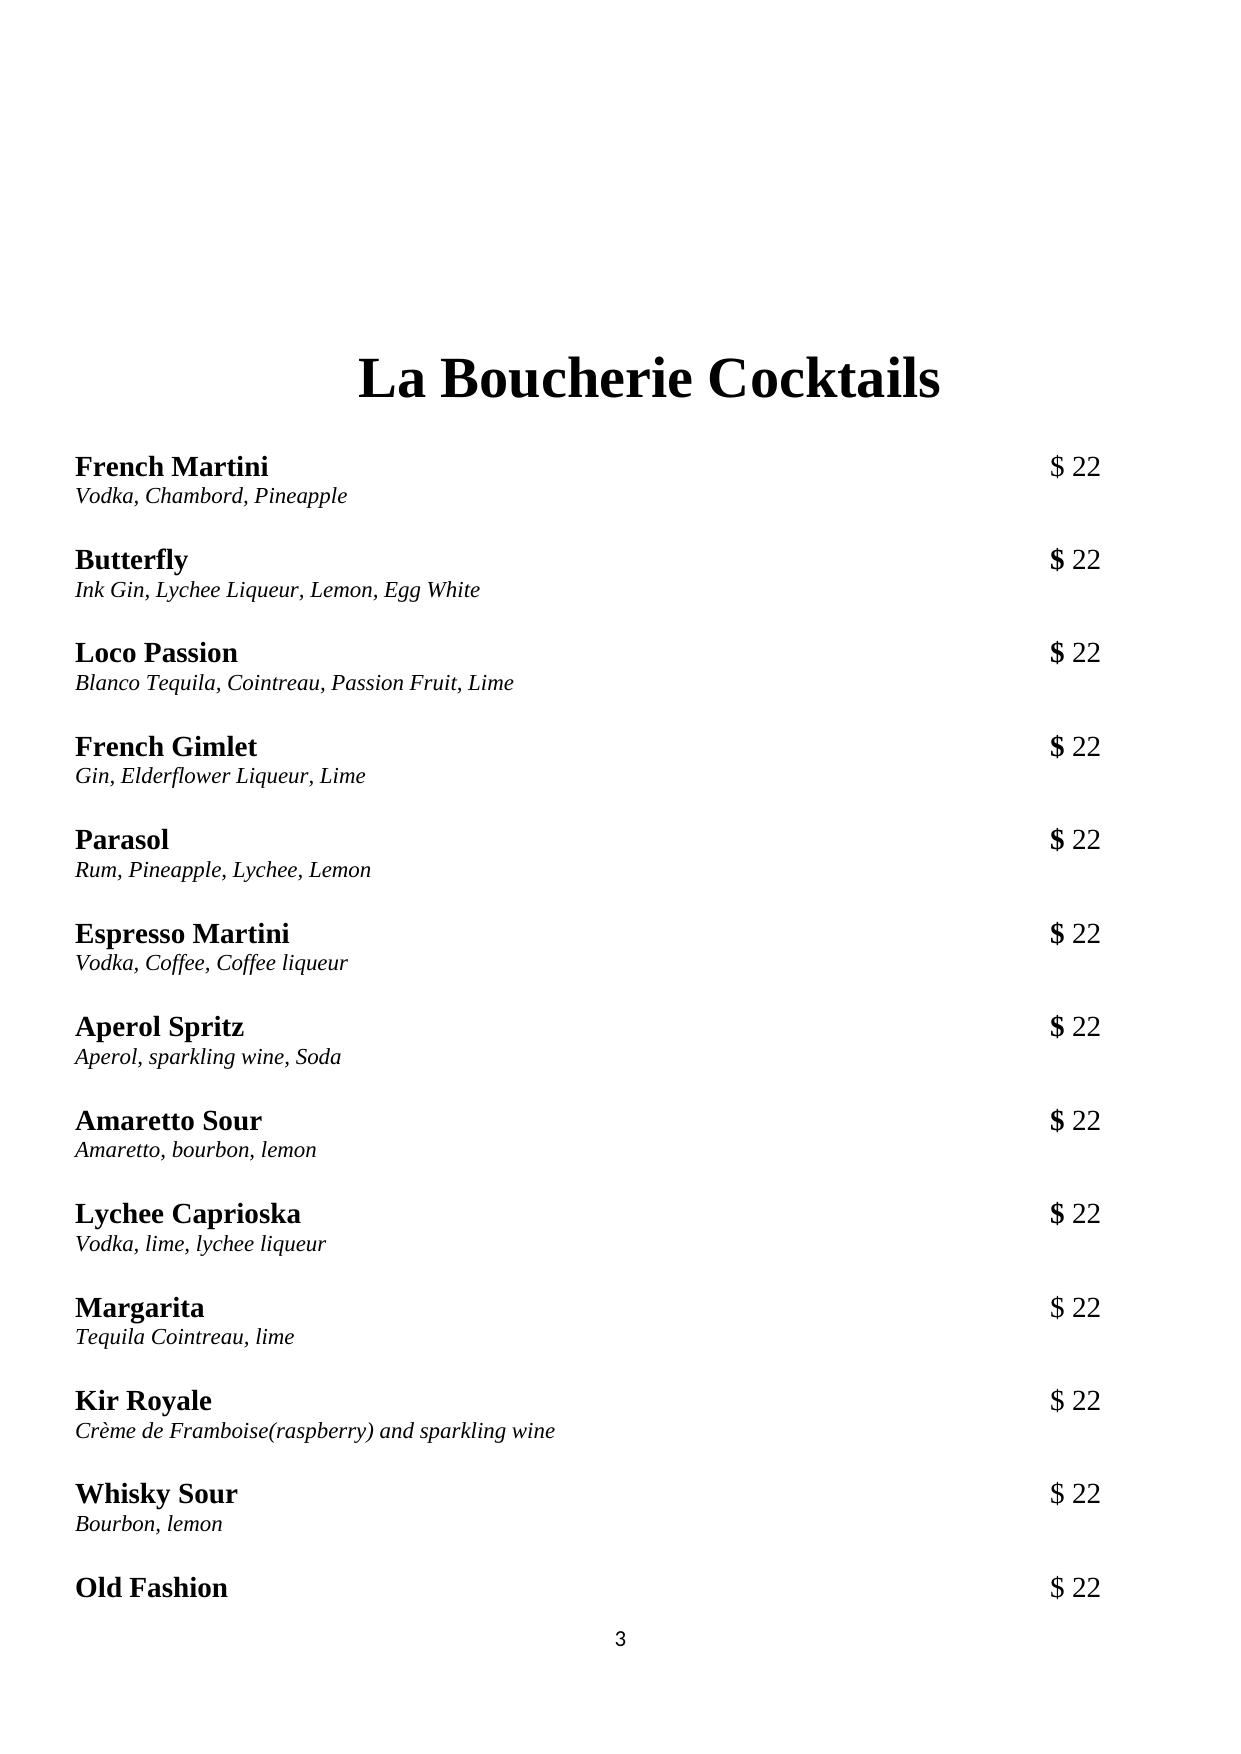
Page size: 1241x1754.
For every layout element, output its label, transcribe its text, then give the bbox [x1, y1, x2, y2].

text Bourbon, lemon [75, 1510, 1165, 1536]
text Gin, Elderflower Liqueur, Lime [75, 763, 1165, 789]
text Vodka, Chambord, Pineapple [75, 482, 1165, 509]
text Espresso Martini $ 22 [75, 916, 1165, 949]
text Vodka, lime, lychee liqueur [75, 1230, 1165, 1256]
text Old Fashion $ 22 [75, 1570, 1165, 1603]
text Whisky Sour $ 22 [75, 1477, 1165, 1510]
text Vodka, Coffee, Coffee liqueur [75, 949, 1165, 976]
text Loco Passion $ 22 [75, 636, 1165, 669]
text Aperol, sparkling wine, Soda [75, 1043, 1165, 1069]
text Ink Gin, Lychee Liqueur, Lemon, Egg White [75, 576, 1165, 602]
text Crème de Framboise(raspberry) and sparkling wine [75, 1417, 1165, 1443]
text Tequila Cointreau, lime [75, 1323, 1165, 1349]
text Rum, Pineapple, Lychee, Lemon [75, 856, 1165, 882]
text Lychee Caprioska $ 22 [75, 1196, 1165, 1230]
text La Boucherie Cocktails [134, 343, 1165, 410]
text French Martini $ 22 [75, 449, 1165, 482]
text Amaretto Sour $ 22 [75, 1103, 1165, 1136]
text Aperol Spritz $ 22 [75, 1009, 1165, 1043]
text Blanco Tequila, Cointreau, Passion Fruit, Lime [75, 669, 1165, 696]
text Parasol $ 22 [75, 822, 1165, 856]
text Margarita $ 22 [75, 1290, 1165, 1323]
text French Gimlet $ 22 [75, 729, 1165, 763]
text Amaretto, bourbon, lemon [75, 1136, 1165, 1163]
text Kir Royale $ 22 [75, 1383, 1165, 1417]
text Butterfly $ 22 [75, 542, 1165, 576]
